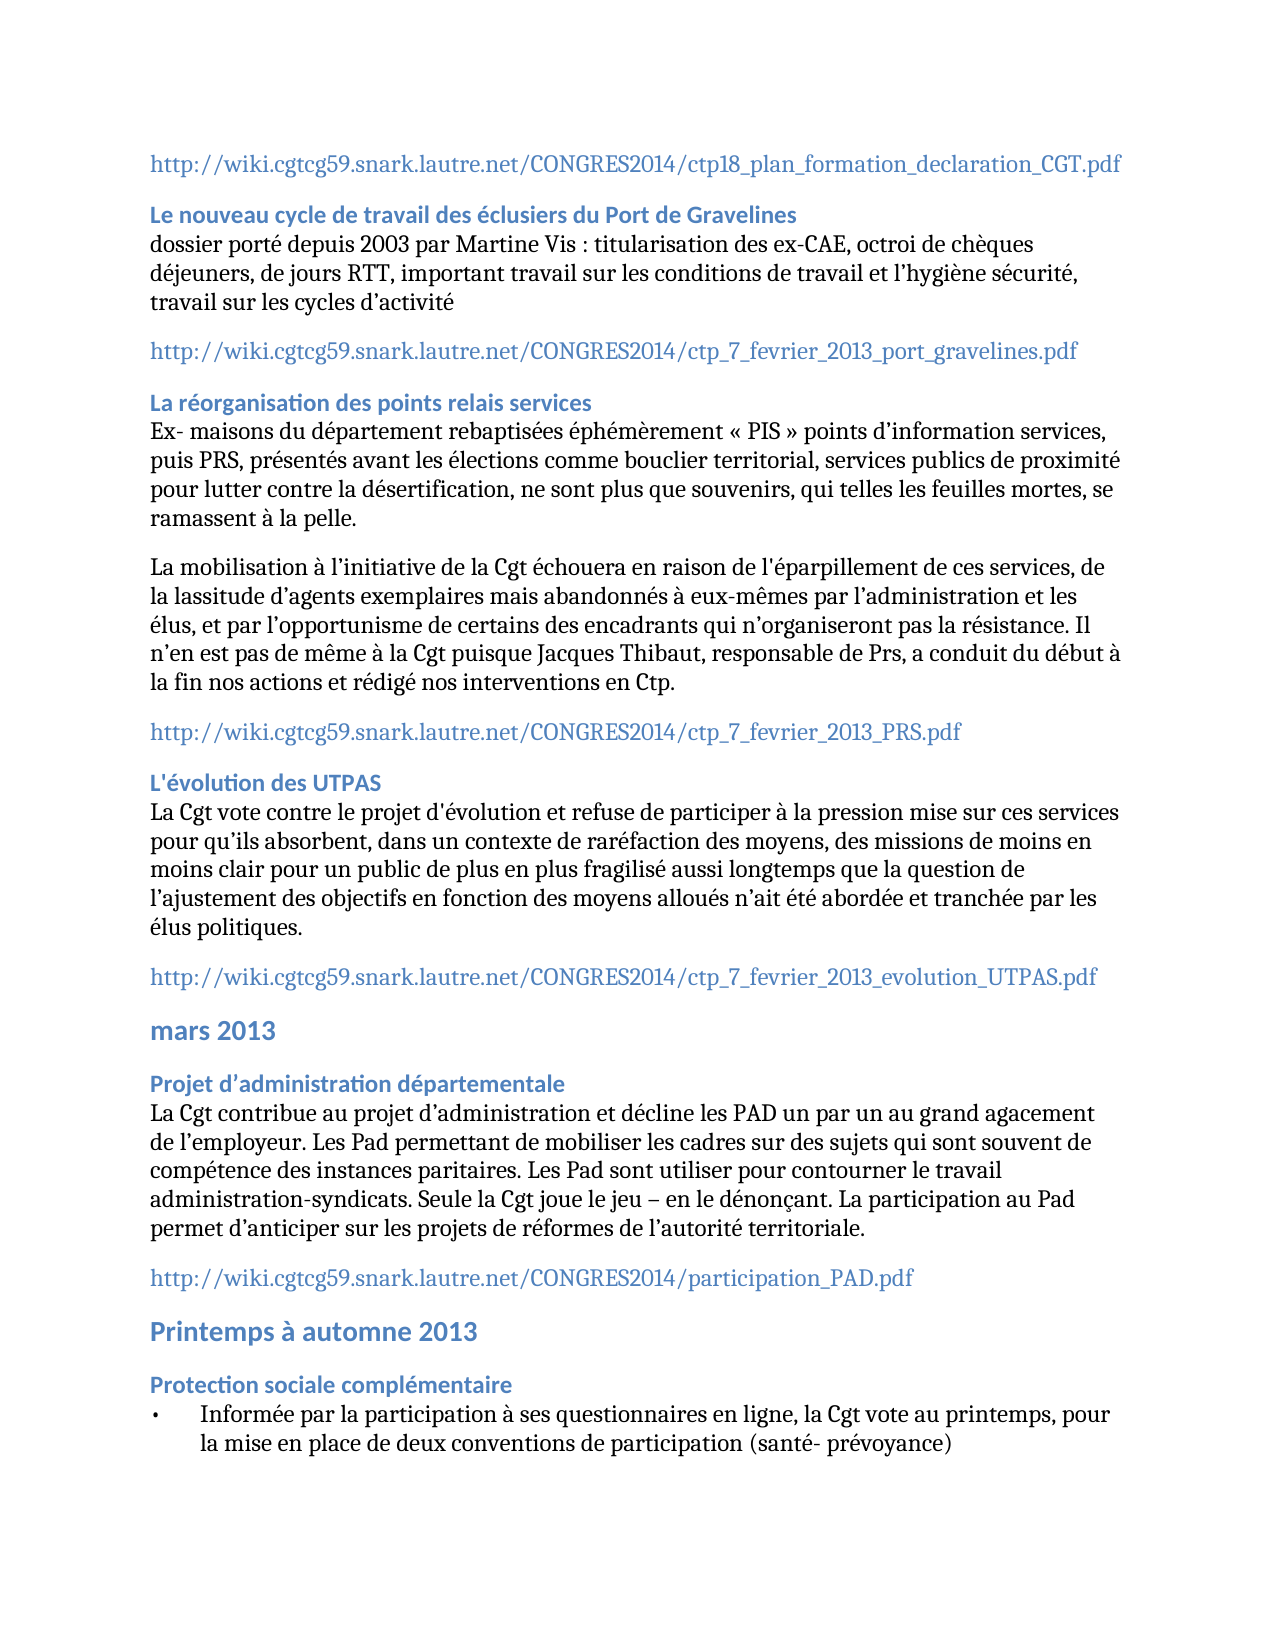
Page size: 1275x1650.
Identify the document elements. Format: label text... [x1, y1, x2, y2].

subtitle Protection sociale complémentaire [150, 1369, 1125, 1400]
text http://wiki.cgtcg59.snark.lautre.net/CONGRES2014/ctp18_plan_formation_declaration_CGT.pdf [150, 150, 1125, 179]
text dossier porté depuis 2003 par Martine Vis : titularisation des ex-CAE, octroi de chèques déjeuners, de jours RTT, important travail sur les conditions de travail et l’hygiène sécurité, travail sur les cycles d’activité [150, 230, 1125, 316]
text La Cgt contribue au projet d’administration et décline les PAD un par un au grand agacement de l’employeur. Les Pad permettant de mobiliser les cadres sur des sujets qui sont souvent de compétence des instances paritaires. Les Pad sont utiliser pour contourner le travail administration-syndicats. Seule la Cgt joue le jeu – en le dénonçant. La participation au Pad permet d’anticiper sur les projets de réformes de l’autorité territoriale. [150, 1099, 1125, 1243]
subtitle Le nouveau cycle de travail des éclusiers du Port de Gravelines [150, 199, 1125, 230]
text http://wiki.cgtcg59.snark.lautre.net/CONGRES2014/ctp_7_fevrier_2013_evolution_UTPAS.pdf [150, 962, 1125, 991]
list Informée par la participation à ses questionnaires en ligne, la Cgt vote au printemps, pour la mise en place de deux conventions de participation (santé- prévoyance) [150, 1400, 1125, 1458]
subtitle mars 2013 [150, 1012, 1125, 1048]
text Ex- maisons du département rebaptisées éphémèrement « PIS » points d’information services, puis PRS, présentés avant les élections comme bouclier territorial, services publics de proximité pour lutter contre la désertification, ne sont plus que souvenirs, qui telles les feuilles mortes, se ramassent à la pelle. [150, 417, 1125, 532]
text La Cgt vote contre le projet d'évolution et refuse de participer à la pression mise sur ces services pour qu’ils absorbent, dans un contexte de raréfaction des moyens, des missions de moins en moins clair pour un public de plus en plus fragilisé aussi longtemps que la question de l’ajustement des objectifs en fonction des moyens alloués n’ait été abordée et tranchée par les élus politiques. [150, 798, 1125, 942]
text La mobilisation à l’initiative de la Cgt échouera en raison de l'éparpillement de ces services, de la lassitude d’agents exemplaires mais abandonnés à eux-mêmes par l’administration et les élus, et par l’opportunisme de certains des encadrants qui n’organiseront pas la résistance. Il n’en est pas de même à la Cgt puisque Jacques Thibaut, responsable de Prs, a conduit du début à la fin nos actions et rédigé nos interventions en Ctp. [150, 553, 1125, 697]
subtitle L'évolution des UTPAS [150, 767, 1125, 798]
subtitle Printemps à automne 2013 [150, 1313, 1125, 1349]
subtitle La réorganisation des points relais services [150, 387, 1125, 417]
text http://wiki.cgtcg59.snark.lautre.net/CONGRES2014/ctp_7_fevrier_2013_PRS.pdf [150, 718, 1125, 746]
text http://wiki.cgtcg59.snark.lautre.net/CONGRES2014/participation_PAD.pdf [150, 1263, 1125, 1292]
subtitle Projet d’administration départementale [150, 1068, 1125, 1099]
text http://wiki.cgtcg59.snark.lautre.net/CONGRES2014/ctp_7_fevrier_2013_port_gravelines.pdf [150, 337, 1125, 366]
